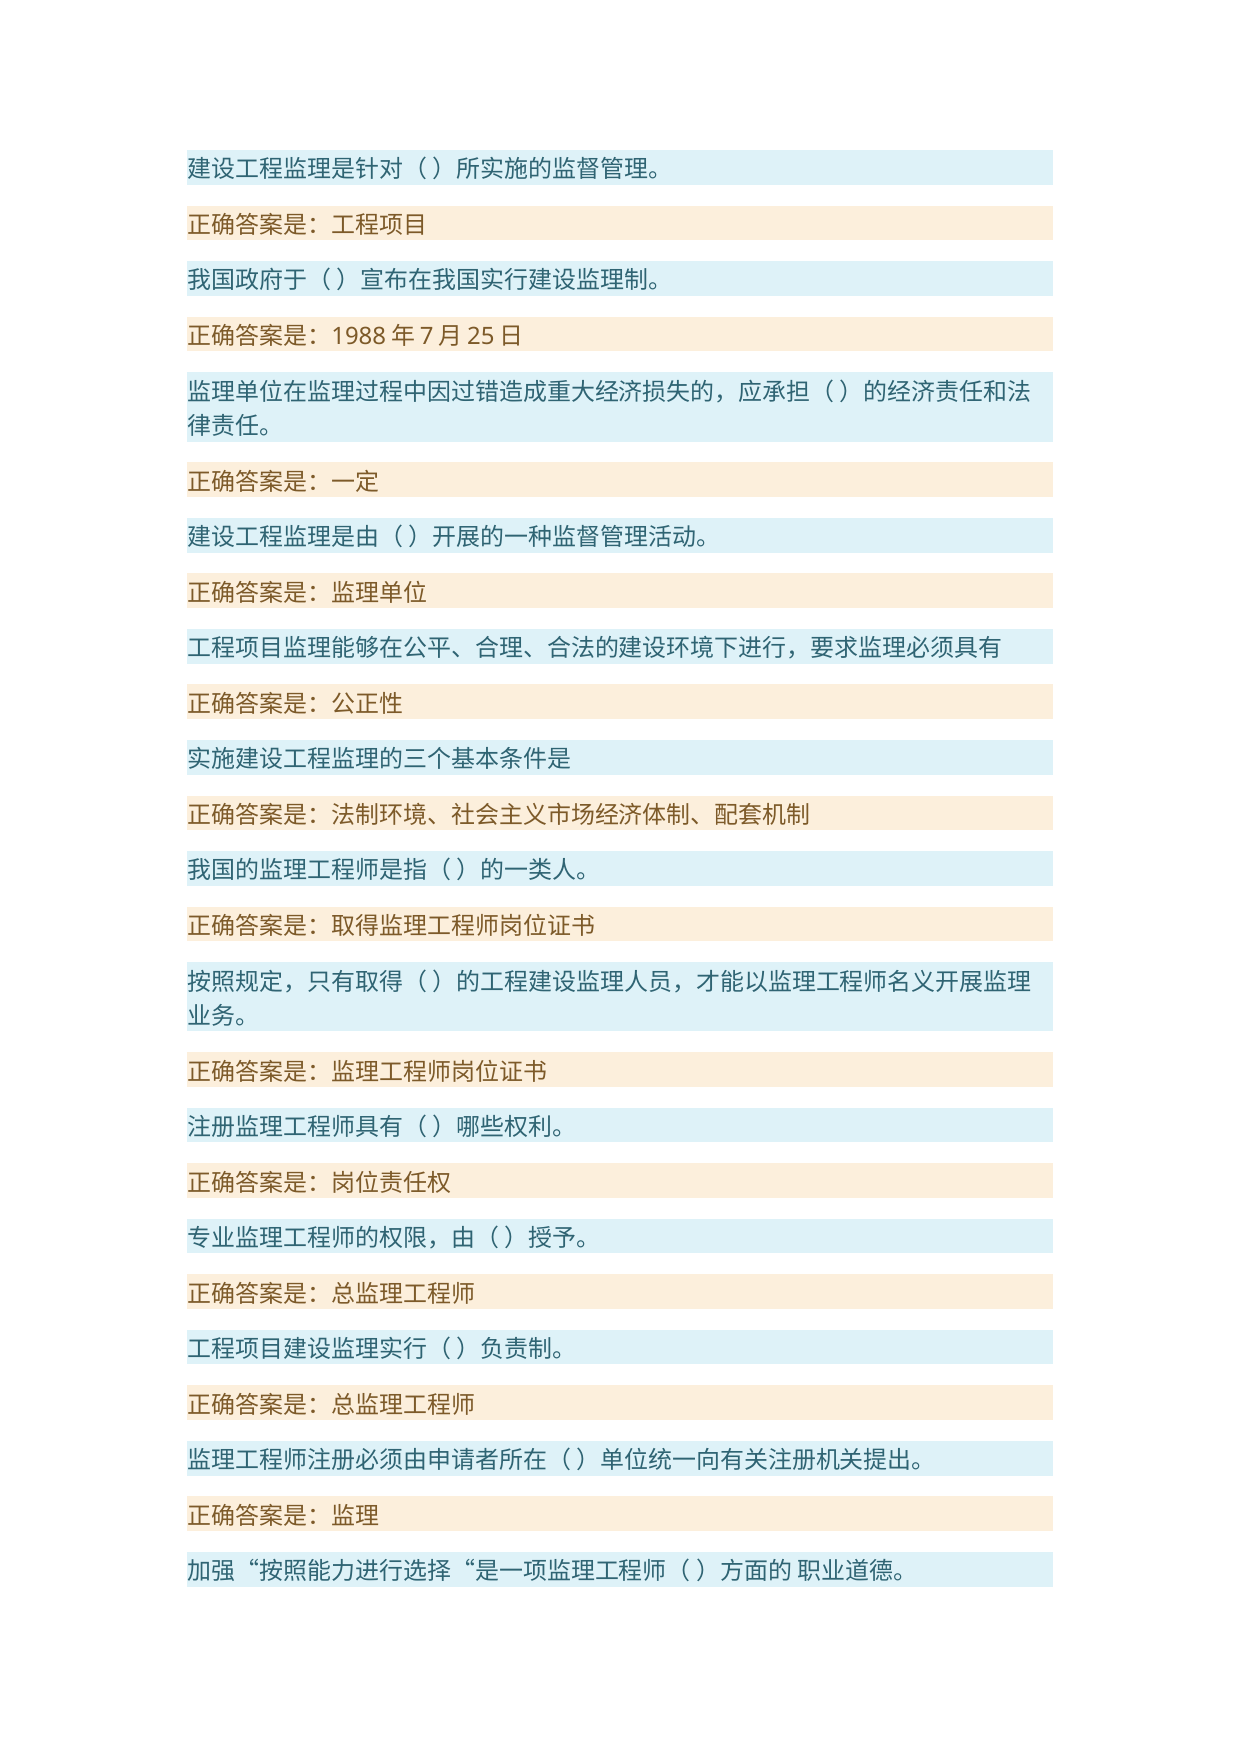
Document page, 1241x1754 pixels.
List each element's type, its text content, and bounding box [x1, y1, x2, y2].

text 正确答案是：总监理工程师 [187, 1385, 1053, 1420]
text 正确答案是：监理 [187, 1496, 1053, 1531]
text 监理工程师注册必须由申请者所在（ ）单位统一向有关注册机关提出。 [187, 1441, 1053, 1476]
text 注册监理工程师具有（ ）哪些权利。 [187, 1108, 1053, 1142]
text 建设工程监理是由（ ）开展的一种监督管理活动。 [187, 518, 1053, 553]
text 正确答案是：取得监理工程师岗位证书 [187, 907, 1053, 941]
text 正确答案是：一定 [187, 462, 1053, 497]
text 实施建设工程监理的三个基本条件是 [187, 740, 1053, 775]
text 正确答案是：1988年7月25日 [187, 317, 1053, 351]
text 我国的监理工程师是指（ ）的一类人。 [187, 851, 1053, 886]
text 工程项目监理能够在公平、合理、合法的建设环境下进行，要求监理必须具有 [187, 629, 1053, 664]
text 正确答案是：法制环境、社会主义市场经济体制、配套机制 [187, 796, 1053, 830]
text 正确答案是：公正性 [187, 684, 1053, 719]
text 按照规定，只有取得（ ）的工程建设监理人员，才能以监理工程师名义开展监理业务。 [187, 962, 1053, 1031]
text 专业监理工程师的权限，由（ ）授予。 [187, 1219, 1053, 1253]
text 正确答案是：监理工程师岗位证书 [187, 1052, 1053, 1087]
text 正确答案是：工程项目 [187, 206, 1053, 240]
text 正确答案是：监理单位 [187, 573, 1053, 608]
text 工程项目建设监理实行（ ）负责制。 [187, 1330, 1053, 1364]
text 建设工程监理是针对（ ）所实施的监督管理。 [187, 150, 1053, 185]
text 我国政府于（ ）宣布在我国实行建设监理制。 [187, 261, 1053, 296]
text 正确答案是：总监理工程师 [187, 1274, 1053, 1309]
text 正确答案是：岗位责任权 [187, 1163, 1053, 1198]
text 监理单位在监理过程中因过错造成重大经济损失的，应承担（ ）的经济责任和法律责任。 [187, 372, 1053, 442]
text 加强“按照能力进行选择“是一项监理工程师（ ）方面的 职业道德。 [187, 1552, 1053, 1587]
